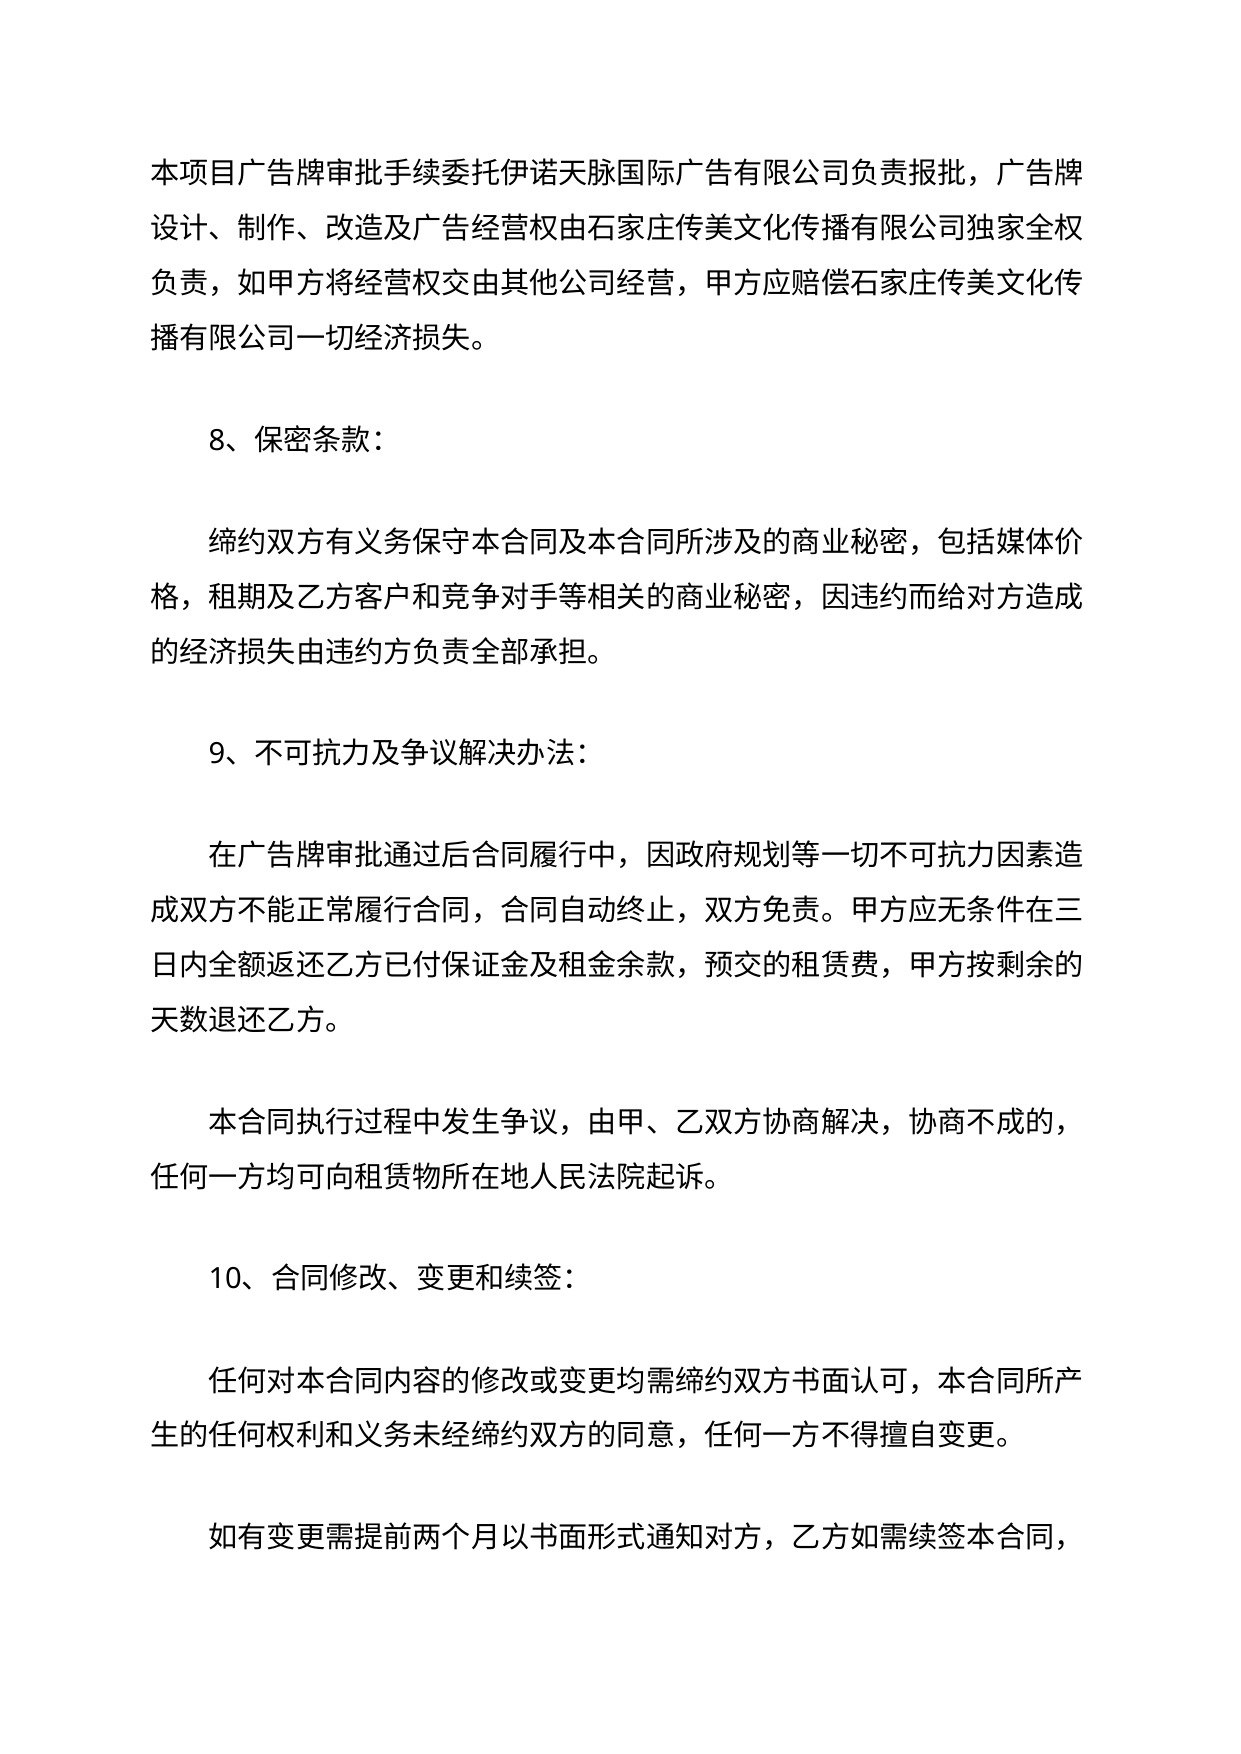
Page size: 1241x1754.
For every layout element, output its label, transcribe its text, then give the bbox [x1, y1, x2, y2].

text 10、合同修改、变更和续签： [150, 1255, 1090, 1297]
text 在广告牌审批通过后合同履行中，因政府规划等一切不可抗力因素造成双方不能正常履行合同，合同自动终止，双方免责。甲方应无条件在三日内全额返还乙方已付保证金及租金余款，预交的租赁费，甲方按剩余的天数退还乙方。 [150, 832, 1090, 1039]
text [150, 150, 1090, 357]
text 任何对本合同内容的修改或变更均需缔约双方书面认可，本合同所产生的任何权利和义务未经缔约双方的同意，任何一方不得擅自变更。 [150, 1357, 1090, 1454]
text 缔约双方有义务保守本合同及本合同所涉及的商业秘密，包括媒体价格，租期及乙方客户和竞争对手等相关的商业秘密，因违约而给对方造成的经济损失由违约方负责全部承担。 [150, 518, 1090, 671]
text 9、不可抗力及争议解决办法： [150, 730, 1090, 772]
text 8、保密条款： [150, 416, 1090, 459]
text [150, 1514, 1090, 1556]
text 本合同执行过程中发生争议，由甲、乙双方协商解决，协商不成的，任何一方均可向租赁物所在地人民法院起诉。 [150, 1098, 1090, 1196]
